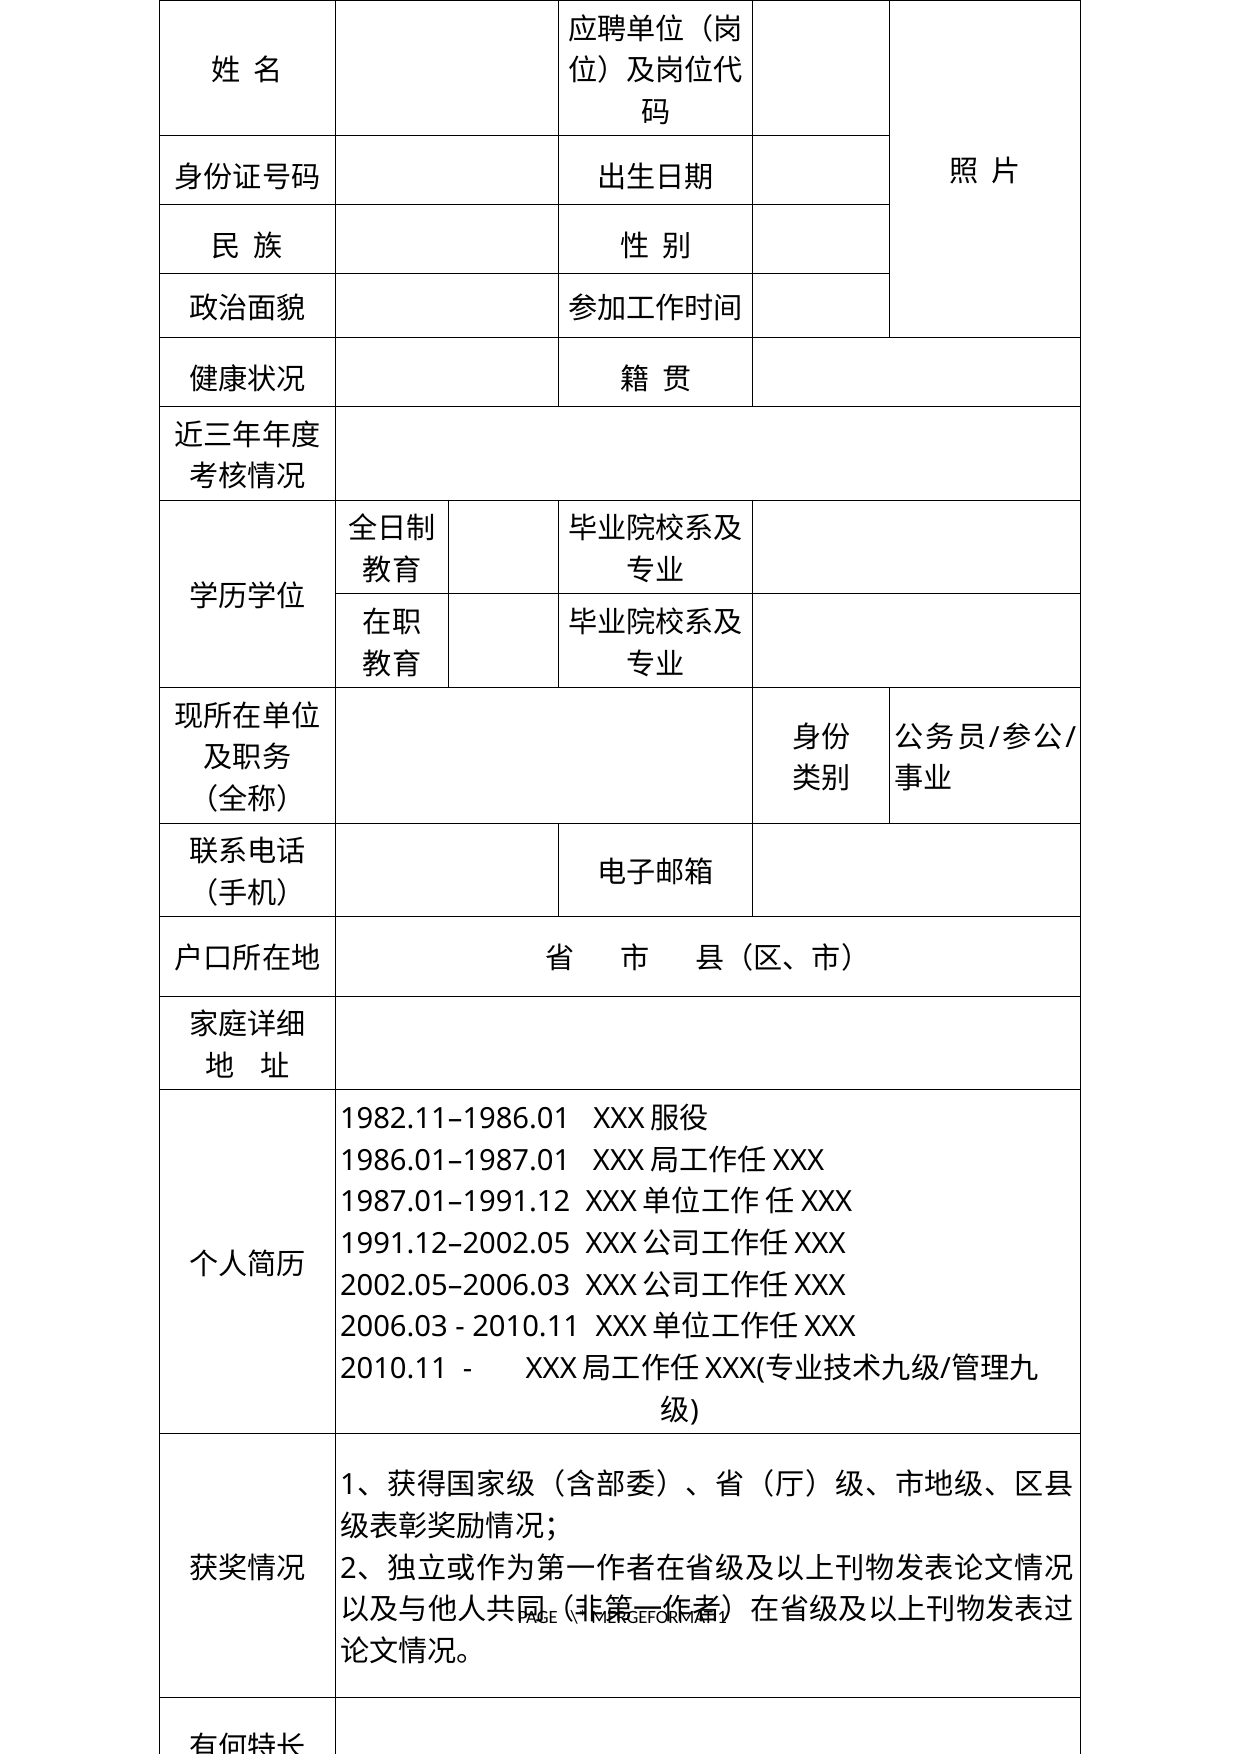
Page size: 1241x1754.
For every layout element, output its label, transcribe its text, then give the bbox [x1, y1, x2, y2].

table_cell 身份证号码 [160, 136, 335, 204]
table_cell [336, 205, 558, 273]
table_cell 民 族 [160, 205, 335, 273]
table_cell [753, 501, 1080, 593]
table_cell 参加工作时间 [559, 274, 752, 337]
table_cell [336, 824, 558, 916]
table_cell [753, 594, 1080, 687]
table_cell [336, 1698, 1080, 1754]
table_cell 1982.11–1986.01 XXX服役 1986.01–1987.01 XXX局工作任XXX 1987.01–1991.12 XXX单位工作 任XXX 1991.12–2002.05 XXX公司工作任XXX 2002.05–2006.03 XXX公司工作任XXX 2006.03 - 2010.11 XXX单位工作任XXX 2010.11 - XXX局工作任XXX(专业技术九级/管理九级) [336, 1090, 1080, 1433]
table_cell 户口所在地 [160, 917, 335, 996]
table_cell [336, 136, 558, 204]
table_cell [753, 338, 1080, 406]
table_cell 获奖情况 [160, 1434, 335, 1697]
table_cell [753, 274, 889, 337]
table_cell [753, 205, 889, 273]
table_header [336, 1, 558, 135]
table_cell 毕业院校系及专业 [559, 501, 752, 593]
table_cell 籍 贯 [559, 338, 752, 406]
table_cell [336, 407, 1080, 499]
table_cell [336, 997, 1080, 1089]
table_header 姓 名 [160, 1, 335, 135]
table_cell [336, 274, 558, 337]
table_cell 现所在单位及职务 （全称） [160, 688, 335, 822]
table_cell 出生日期 [559, 136, 752, 204]
table_cell [336, 338, 558, 406]
table_cell 性 别 [559, 205, 752, 273]
table_cell 全日制教育 [336, 501, 448, 593]
table_cell 有何特长 [160, 1698, 335, 1754]
table_header [753, 1, 889, 135]
table_cell 电子邮箱 [559, 824, 752, 916]
table_header 应聘单位（岗位）及岗位代码 [559, 1, 752, 135]
table_cell 近三年年度考核情况 [160, 407, 335, 499]
table_cell 身份 类别 [753, 688, 889, 822]
table_cell 毕业院校系及专业 [559, 594, 752, 687]
table_cell 1、获得国家级（含部委）、省（厅）级、市地级、区县级表彰奖励情况； 2、独立或作为第一作者在省级及以上刊物发表论文情况以及与他人共同（非第一作者）在省级及以上刊物发表过论文情况。 [336, 1434, 1080, 1697]
table_cell 政治面貌 [160, 274, 335, 337]
table_cell 省 市 县（区、市） [336, 917, 1080, 996]
table_cell 家庭详细 地 址 [160, 997, 335, 1089]
table_cell [753, 824, 1080, 916]
table_header 照 片 [890, 1, 1080, 337]
table_cell [753, 136, 889, 204]
table_cell [449, 501, 558, 593]
table_cell 联系电话 （手机） [160, 824, 335, 916]
table_cell 个人简历 [160, 1090, 335, 1433]
table_cell 学历学位 [160, 501, 335, 687]
table_cell 在职 教育 [336, 594, 448, 687]
table_cell [336, 688, 752, 822]
table_cell 健康状况 [160, 338, 335, 406]
table_cell [449, 594, 558, 687]
table_cell 公务员/参公/事业 [890, 688, 1080, 822]
